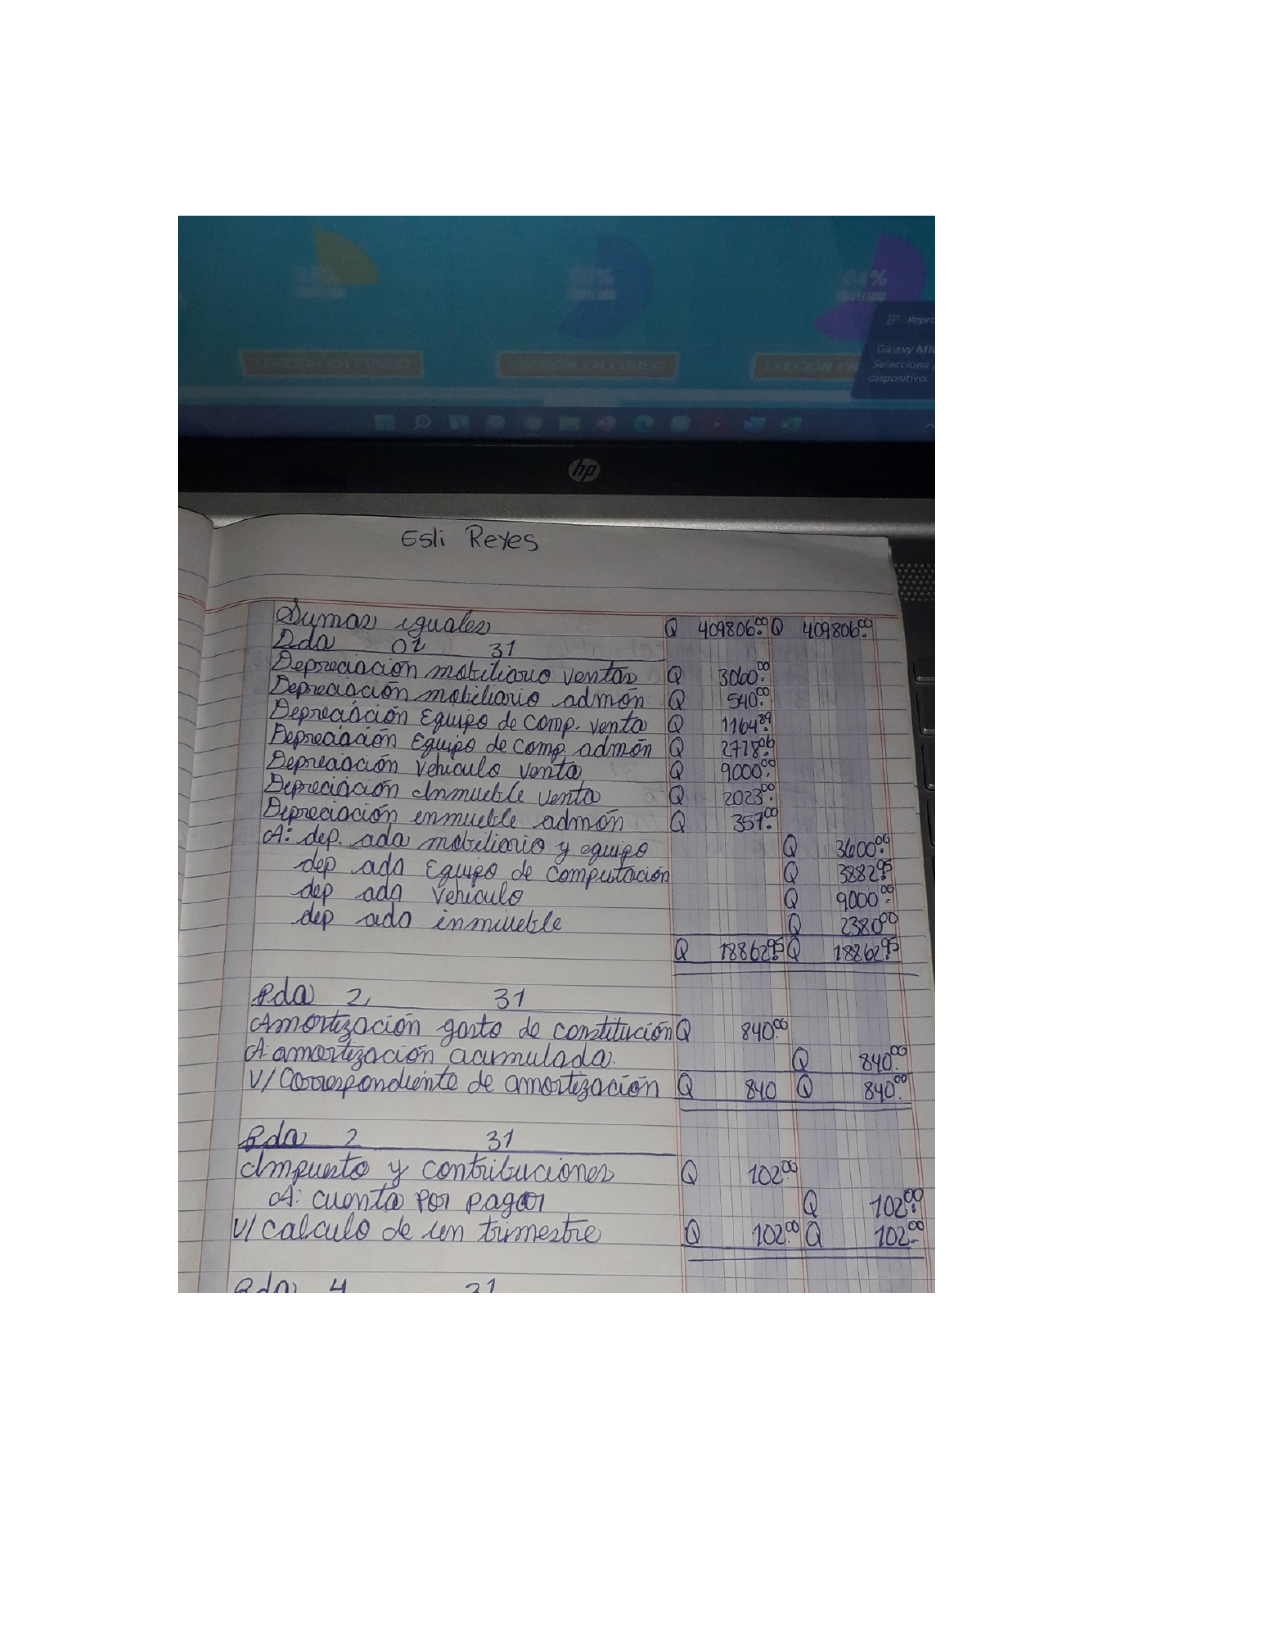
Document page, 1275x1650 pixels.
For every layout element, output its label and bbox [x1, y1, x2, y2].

picture [179, 217, 935, 1293]
